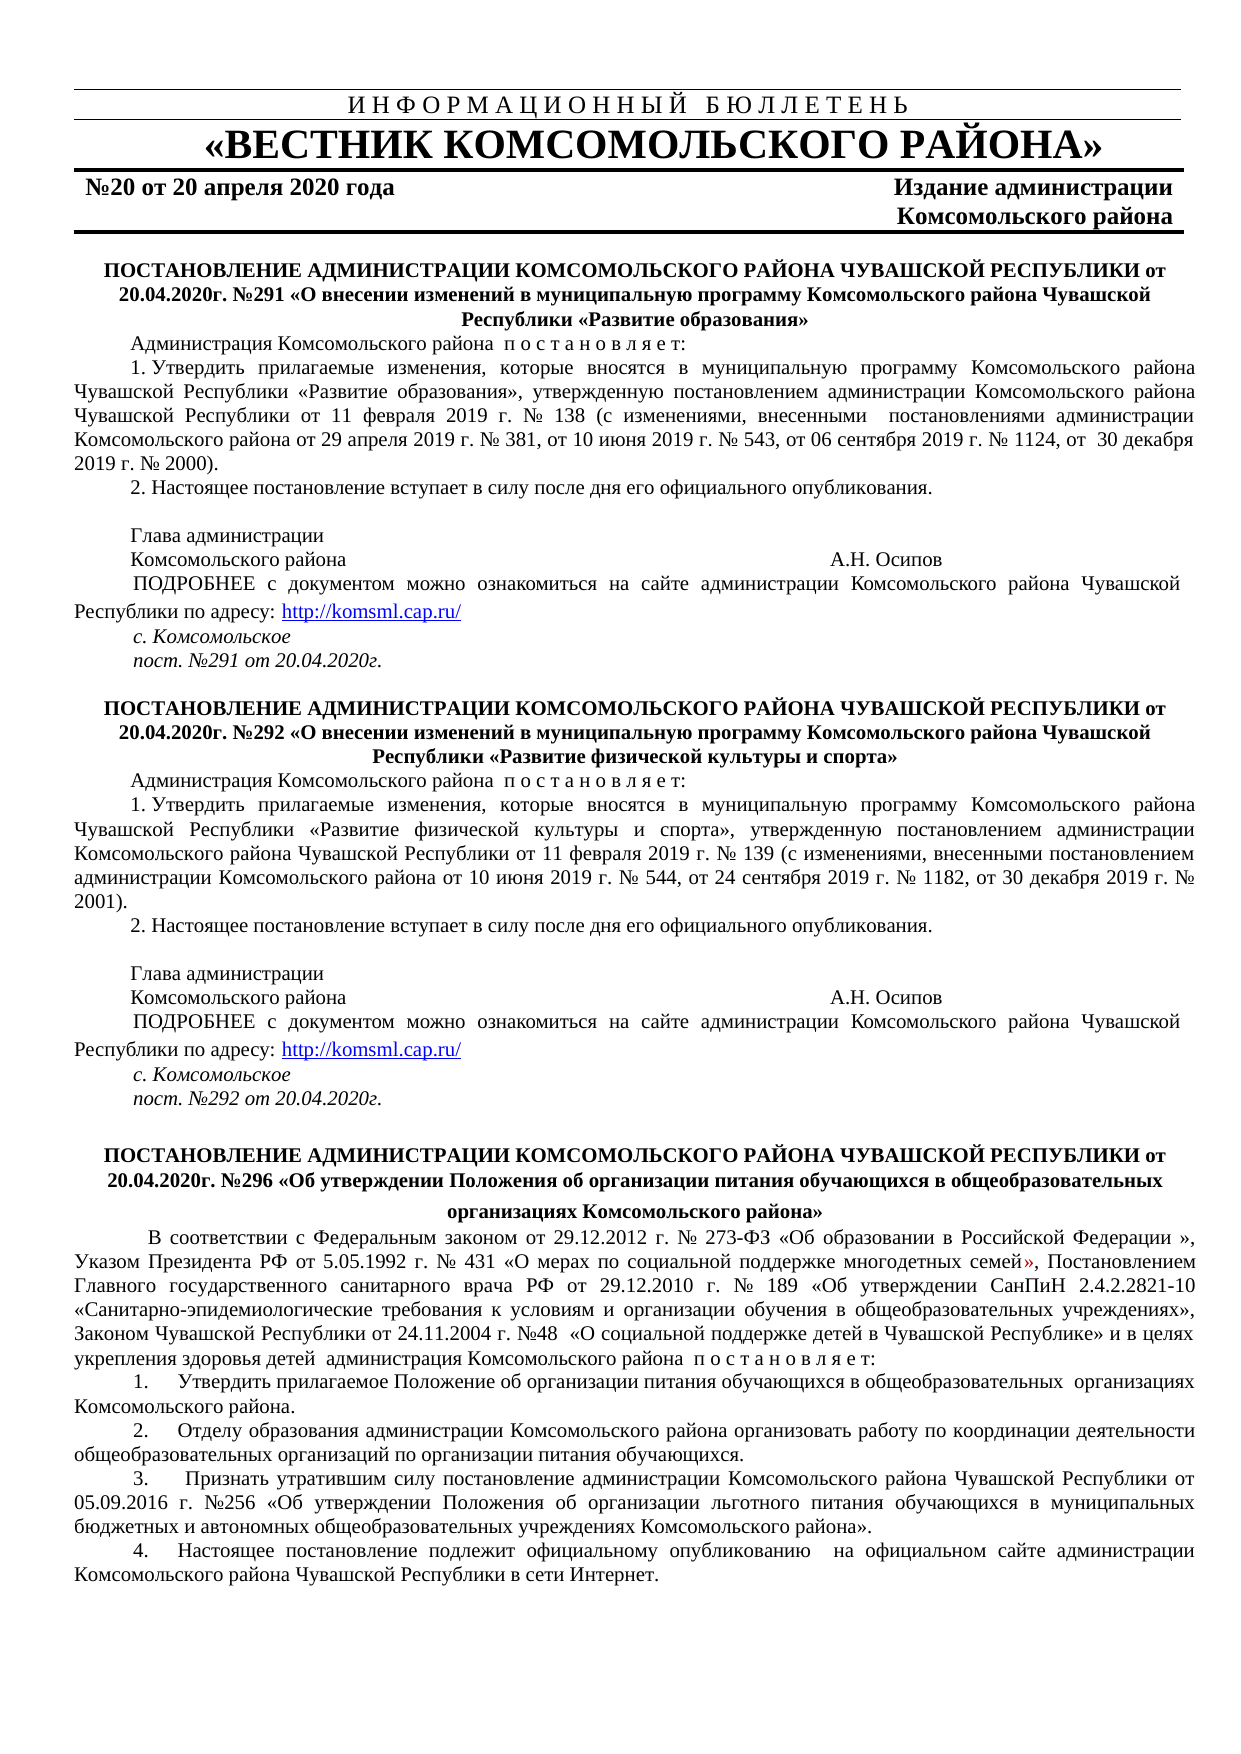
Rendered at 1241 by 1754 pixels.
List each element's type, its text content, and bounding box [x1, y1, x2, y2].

text Администрация Комсомольского района п о с т а н о в л я е т: [74, 768, 1196, 792]
title «ВЕСТНИК КОМСОМОЛЬСКОГО РАЙОНА» [74, 119, 1196, 167]
text Комсомольского района А.Н. Осипов [74, 985, 1196, 1009]
text ПОСТАНОВЛЕНИЕ АДМИНИСТРАЦИИ КОМСОМОЛЬСКОГО РАЙОНА ЧУВАШСКОЙ РЕСПУБЛИКИ от 20.04.2020г. №291 «О внесении изменений в муниципальную программу Комсомольского района Чувашской Республики «Развитие образования» [74, 258, 1196, 331]
text Комсомольского района А.Н. Осипов [74, 547, 1196, 571]
table_header Издание администрации Комсомольского района [536, 172, 1184, 229]
list Настоящее постановление подлежит официальному опубликованию на официальном сайте администрации Комсомольского района Чувашской Республики в сети Интернет. [74, 1538, 1196, 1586]
text ПОДРОБНЕЕ с документом можно ознакомиться на сайте администрации Комсомольского района Чувашской Республики по адресу: http://komsml.cap.ru/ [74, 571, 1181, 624]
list Отделу образования администрации Комсомольского района организовать работу по координации деятельности общеобразовательных организаций по организации питания обучающихся. [74, 1418, 1196, 1466]
text В соответствии с Федеральным законом от 29.12.2012 г. № 273-ФЗ «Об образовании в Российской Федерации », Указом Президента РФ от 5.05.1992 г. № 431 «О мерах по социальной поддержке многодетных семей», Постановлением Главного государственного санитарного врача РФ от 29.12.2010 г. № 189 «Об утверждении СанПиН 2.4.2.2821-10 «Санитарно-эпидемиологические требования к условиям и организации обучения в общеобразовательных учреждениях», Законом Чувашской Республики от 24.11.2004 г. №48 «О социальной поддержке детей в Чувашской Республике» и в целях укрепления здоровья детей администрация Комсомольского района п о с т а н о в л я е т: [74, 1225, 1196, 1369]
table_header №20 от 20 апреля 2020 года [74, 172, 536, 229]
text Глава администрации [74, 523, 1196, 547]
table_header И Н Ф О Р М А Ц И О Н Н Ы Й Б Ю Л Л Е Т Е Н Ь [74, 90, 1181, 118]
text ПОСТАНОВЛЕНИЕ АДМИНИСТРАЦИИ КОМСОМОЛЬСКОГО РАЙОНА ЧУВАШСКОЙ РЕСПУБЛИКИ от 20.04.2020г. №296 «Об утверждении Положения об организации питания обучающихся в общеобразовательных организациях Комсомольского района» [74, 1143, 1196, 1225]
text ПОДРОБНЕЕ с документом можно ознакомиться на сайте администрации Комсомольского района Чувашской Республики по адресу: http://komsml.cap.ru/ [74, 1009, 1181, 1062]
text 2. Настоящее постановление вступает в силу после дня его официального опубликования. [74, 913, 1196, 937]
text пост. №292 от 20.04.2020г. [74, 1086, 1196, 1110]
text 1. Утвердить прилагаемые изменения, которые вносятся в муниципальную программу Комсомольского района Чувашской Республики «Развитие образования», утвержденную постановлением администрации Комсомольского района Чувашской Республики от 11 февраля 2019 г. № 138 (с изменениями, внесенными постановлениями администрации Комсомольского района от 29 апреля 2019 г. № 381, от 10 июня 2019 г. № 543, от 06 сентября 2019 г. № 1124, от 30 декабря 2019 г. № 2000). [74, 354, 1196, 475]
text Администрация Комсомольского района п о с т а н о в л я е т: [74, 331, 1196, 354]
text пост. №291 от 20.04.2020г. [74, 648, 1196, 672]
list Утвердить прилагаемое Положение об организации питания обучающихся в общеобразовательных организациях Комсомольского района. [74, 1369, 1196, 1418]
text 1. Утвердить прилагаемые изменения, которые вносятся в муниципальную программу Комсомольского района Чувашской Республики «Развитие физической культуры и спорта», утвержденную постановлением администрации Комсомольского района Чувашской Республики от 11 февраля 2019 г. № 139 (с изменениями, внесенными постановлением администрации Комсомольского района от 10 июня 2019 г. № 544, от 24 сентября 2019 г. № 1182, от 30 декабря 2019 г. № 2001). [74, 792, 1196, 913]
text с. Комсомольское [74, 1062, 1196, 1086]
text 2. Настоящее постановление вступает в силу после дня его официального опубликования. [74, 475, 1196, 499]
text с. Комсомольское [74, 624, 1196, 648]
text Глава администрации [74, 961, 1196, 985]
text ПОСТАНОВЛЕНИЕ АДМИНИСТРАЦИИ КОМСОМОЛЬСКОГО РАЙОНА ЧУВАШСКОЙ РЕСПУБЛИКИ от 20.04.2020г. №292 «О внесении изменений в муниципальную программу Комсомольского района Чувашской Республики «Развитие физической культуры и спорта» [74, 696, 1196, 768]
list Признать утратившим силу постановление администрации Комсомольского района Чувашской Республики от 05.09.2016 г. №256 «Об утверждении Положения об организации льготного питания обучающихся в муниципальных бюджетных и автономных общеобразовательных учреждениях Комсомольского района». [74, 1466, 1196, 1538]
